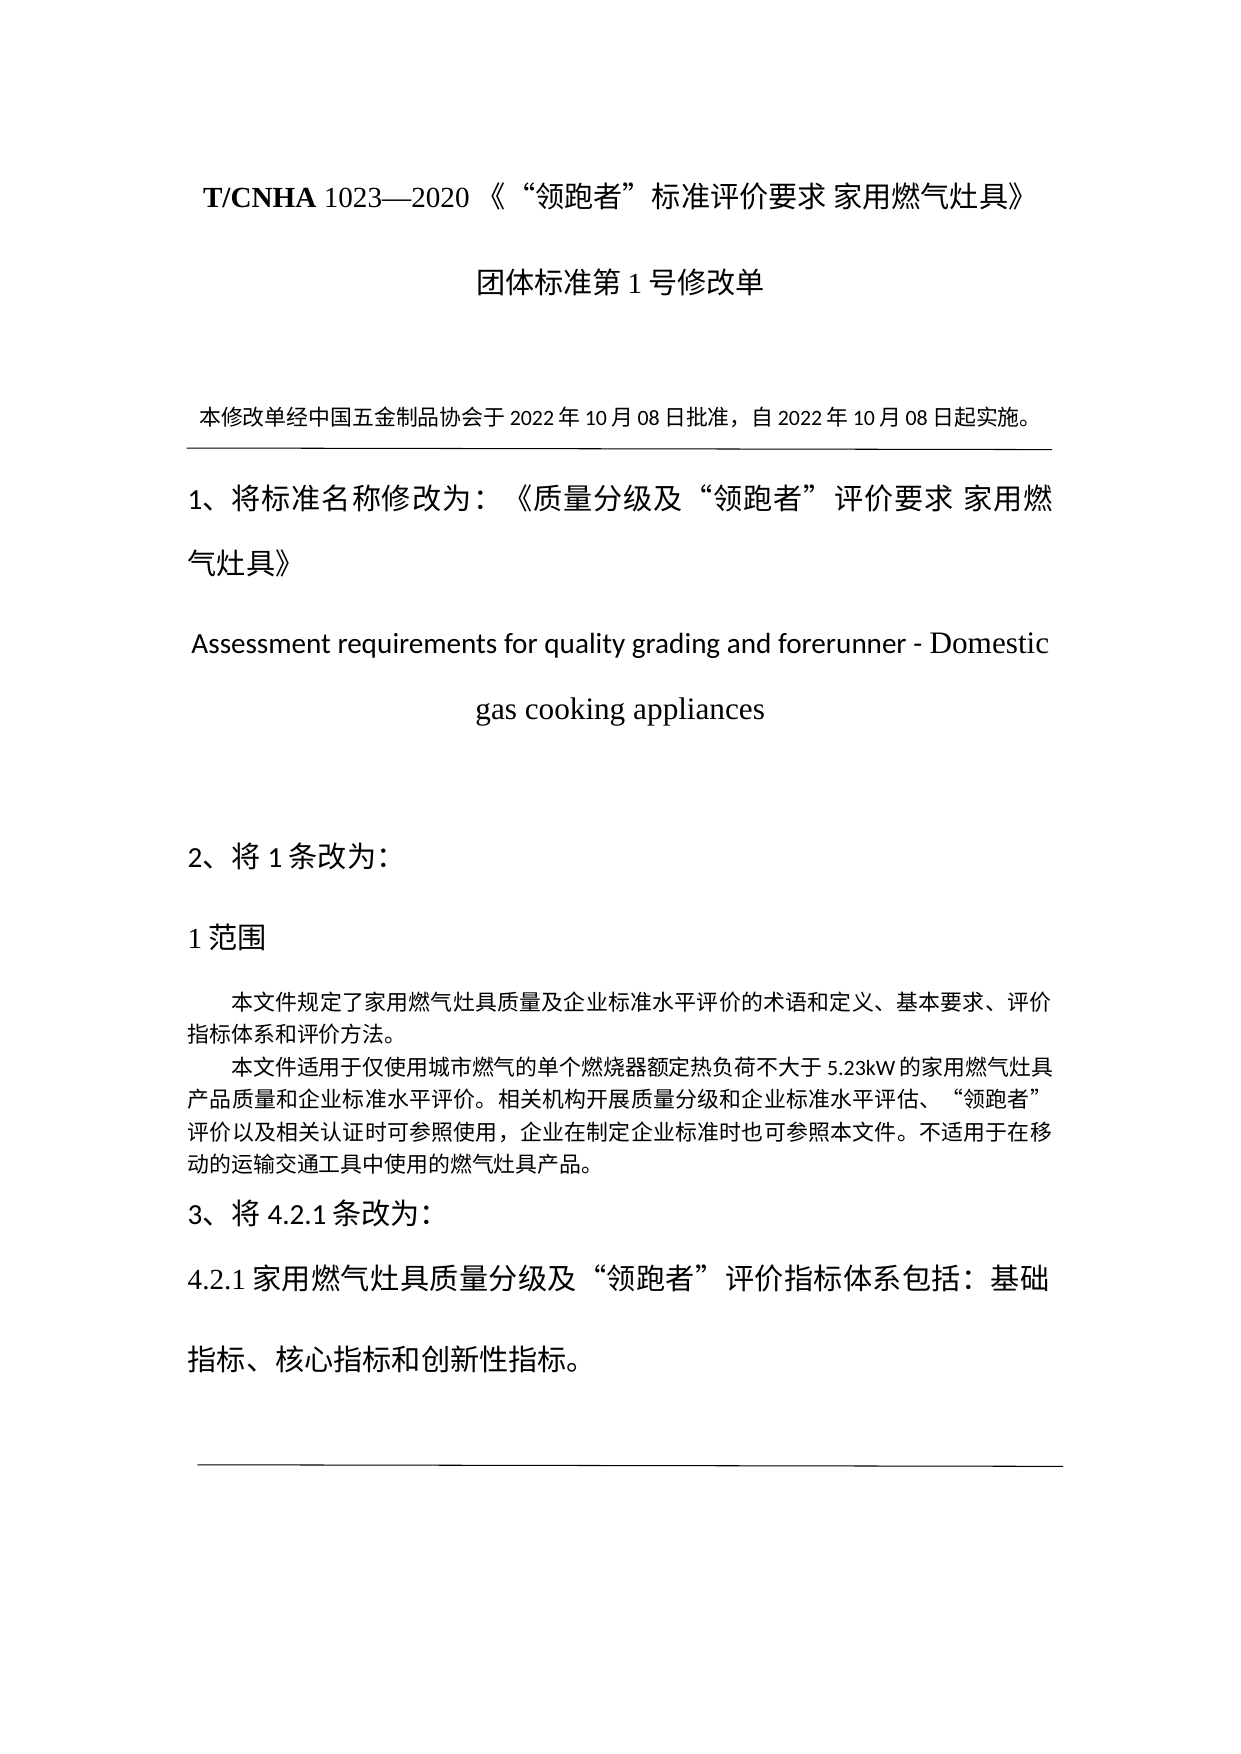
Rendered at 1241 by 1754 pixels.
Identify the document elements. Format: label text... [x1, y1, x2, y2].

text 团体标准第1号修改单 [187, 248, 1053, 313]
text 1范围 [187, 903, 1053, 968]
text 本文件适用于仅使用城市燃气的单个燃烧器额定热负荷不大于5.23kW的家用燃气灶具产品质量和企业标准水平评价。相关机构开展质量分级和企业标准水平评估、“领跑者”评价以及相关认证时可参照使用，企业在制定企业标准时也可参照本文件。不适用于在移动的运输交通工具中使用的燃气灶具产品。 [187, 1049, 1053, 1179]
list 将 4.2.1条改为： [187, 1179, 1053, 1244]
list 将 1 条改为： [187, 822, 1053, 887]
text 本修改单经中国五金制品协会于2022年10月08日批准，自2022年10月08日起实施。 [187, 399, 1053, 432]
list 将标准名称修改为：《质量分级及“领跑者”评价要求 家用燃气灶具》 [187, 464, 1053, 594]
text 4.2.1家用燃气灶具质量分级及“领跑者”评价指标体系包括：基础指标、核心指标和创新性指标。 [187, 1244, 1053, 1391]
text 本文件规定了家用燃气灶具质量及企业标准水平评价的术语和定义、基本要求、评价指标体系和评价方法。 [187, 984, 1053, 1049]
text Assessment requirements for quality grading and forerunner - Domestic gas cooking appliances [187, 611, 1053, 741]
text T/CNHA 1023—2020 《“领跑者”标准评价要求 家用燃气灶具》 [187, 162, 1053, 227]
